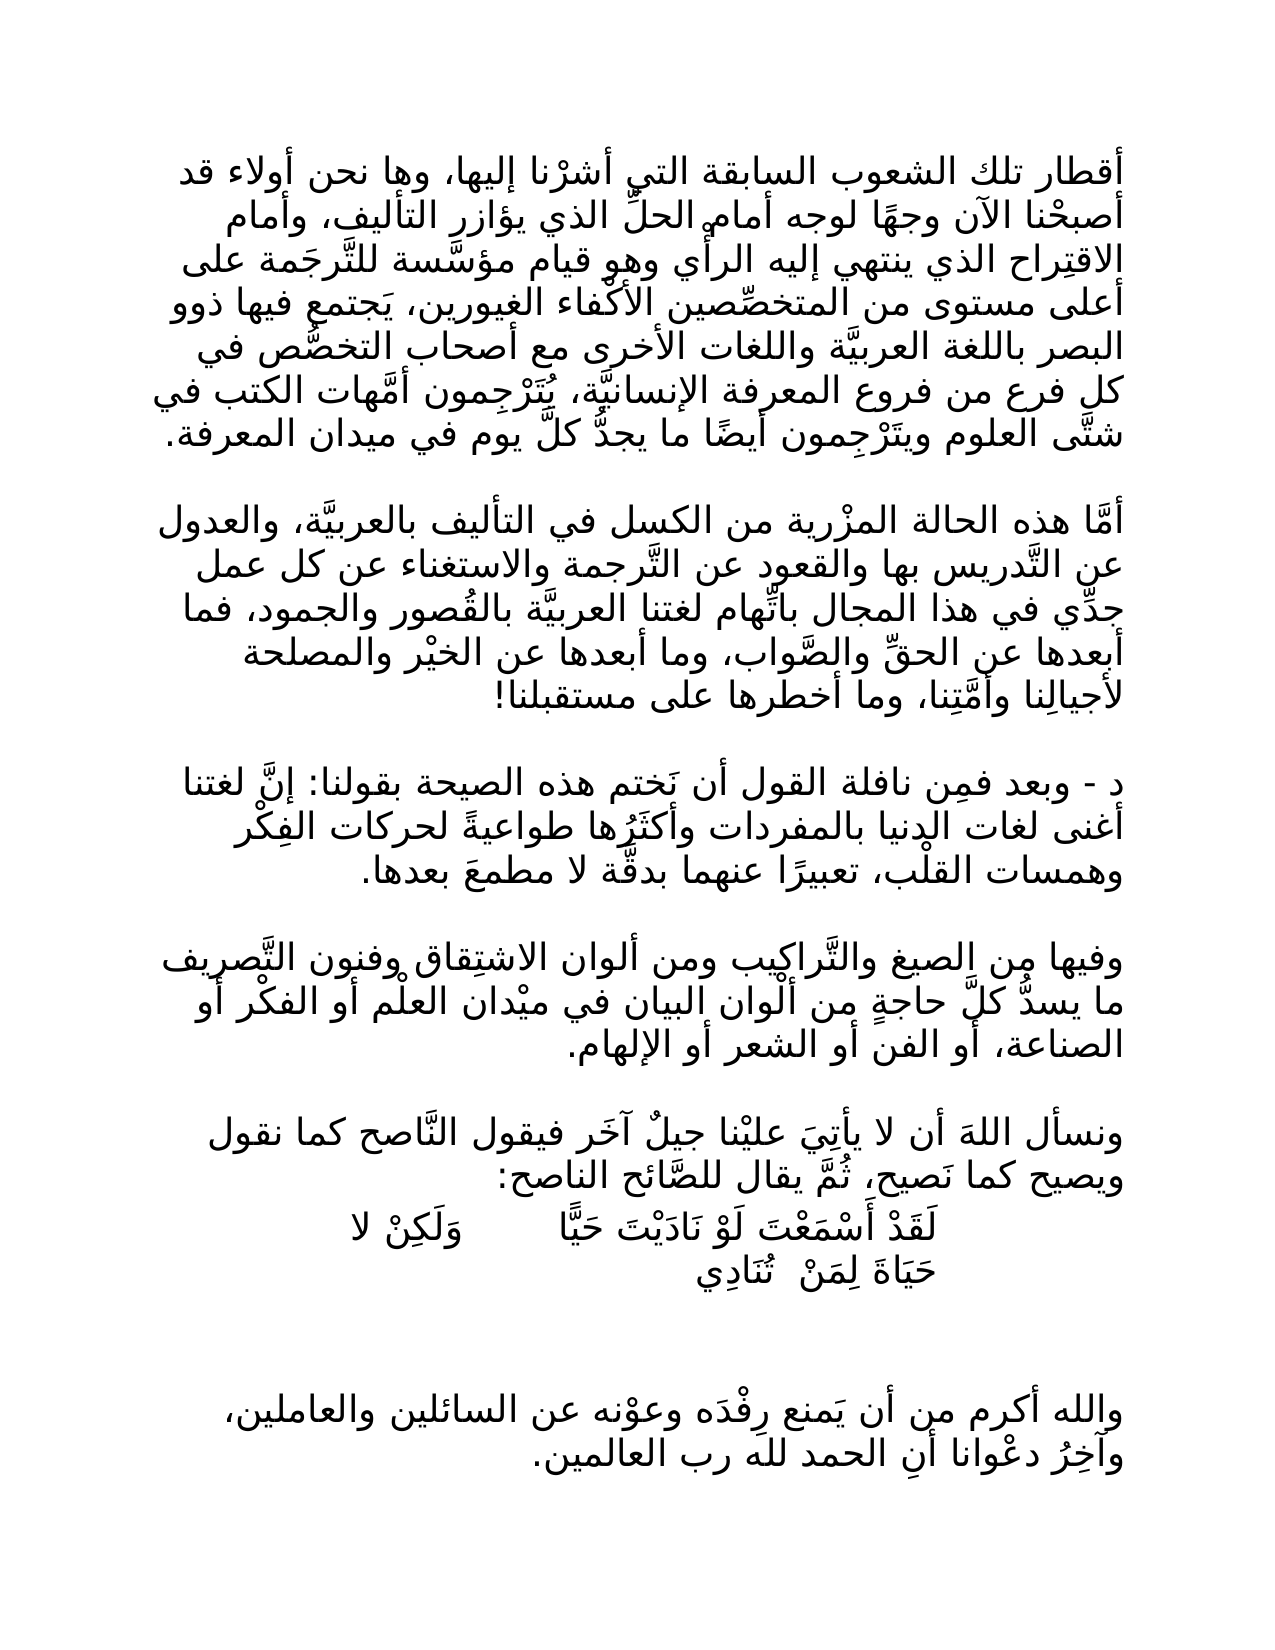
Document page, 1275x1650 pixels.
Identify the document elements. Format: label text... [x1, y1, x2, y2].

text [150, 150, 1125, 1197]
table_header لَقَدْ أَسْمَعْتَ لَوْ نَادَيْتَ حَيًّا وَلَكِنْ لا حَيَاةَ لِمَنْ تُنَادِي [329, 1198, 946, 1300]
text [150, 1300, 1125, 1475]
